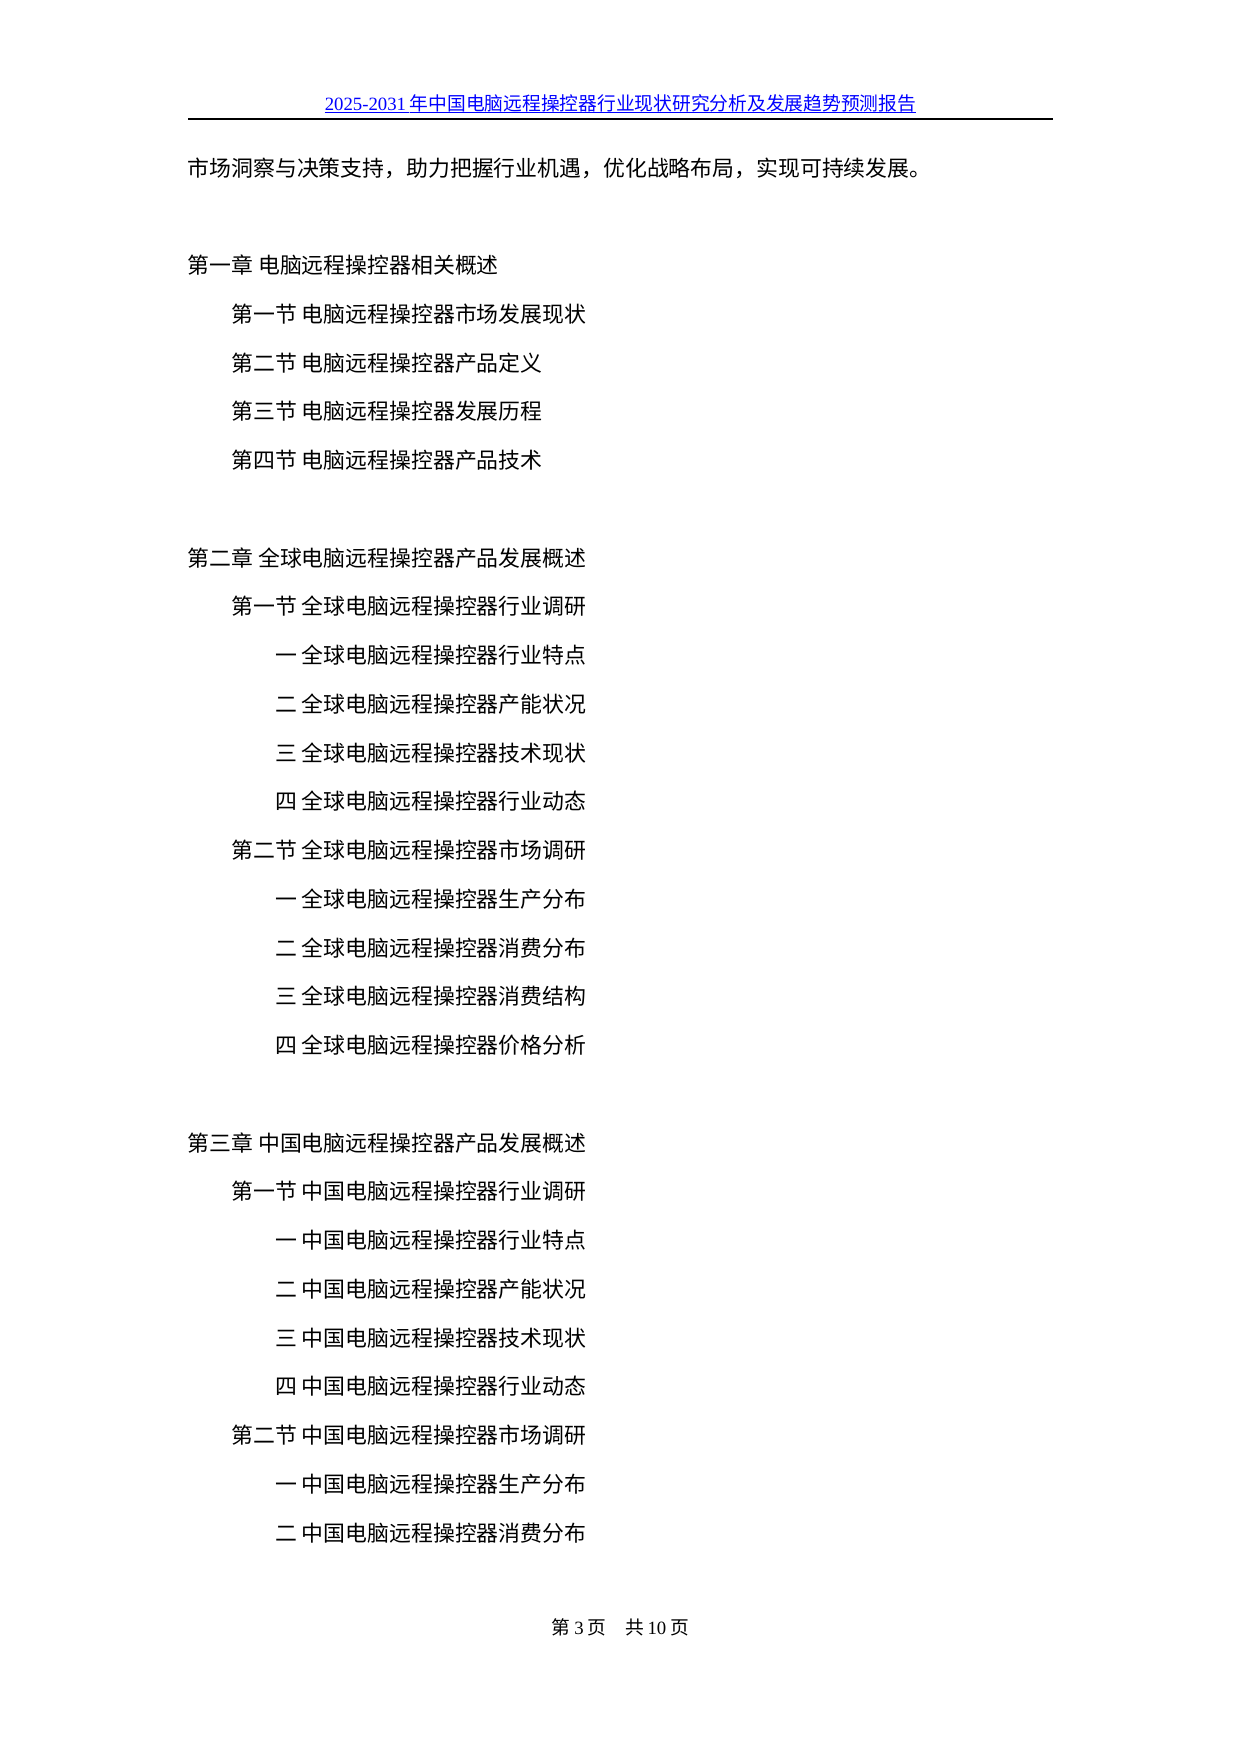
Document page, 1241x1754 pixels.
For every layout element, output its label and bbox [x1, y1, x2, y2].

text [187, 150, 1053, 1548]
